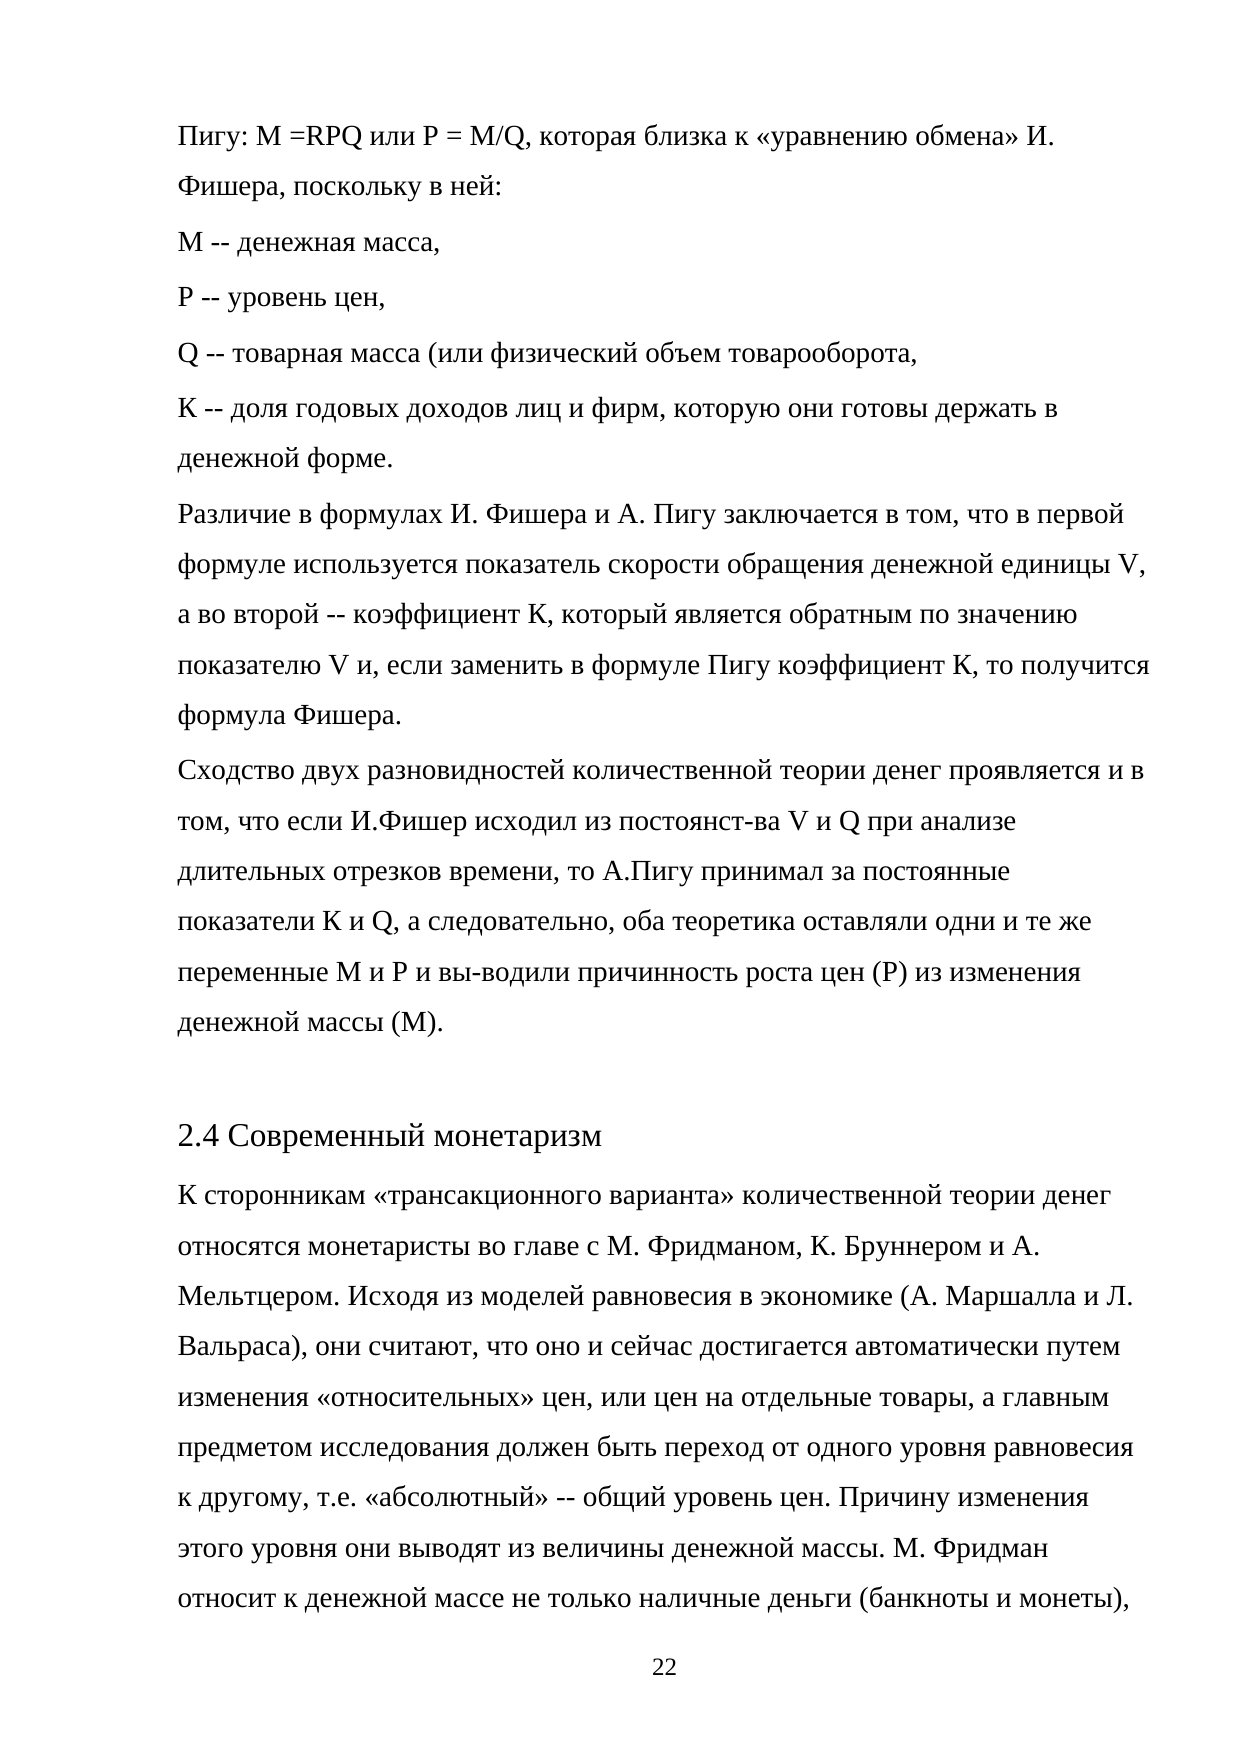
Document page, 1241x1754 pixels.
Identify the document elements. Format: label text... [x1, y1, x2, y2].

text М -- денежная масса, [177, 224, 1152, 257]
text 2.4 Современный монетаризм [177, 1115, 1152, 1153]
text Различие в формулах И. Фишера и А. Пигу заключается в том, что в первой формуле используется показатель скорости обращения денежной единицы V, а во второй -- коэффициент К, который является обратным по значению показателю V и, если заменить в формуле Пигу коэффициент К, то получится формула Фишера. [177, 496, 1152, 731]
text Сходство двух разновидностей количественной теории денег проявляется и в том, что если И.Фишер исходил из постоянст-ва V и Q при анализе длительных отрезков времени, то А.Пигу принимал за постоянные показатели К и Q, а следовательно, оба теоретика оставляли одни и те же переменные М и Р и вы-водили причинность роста цен (Р) из изменения денежной массы (М). [177, 752, 1152, 1038]
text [177, 1177, 1152, 1613]
text Р -- уровень цен, [177, 279, 1152, 313]
text К -- доля годовых доходов лиц и фирм, которую они готовы держать в денежной форме. [177, 390, 1152, 474]
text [177, 118, 1152, 202]
text Q -- товарная масса (или физический объем товарооборота, [177, 335, 1152, 368]
